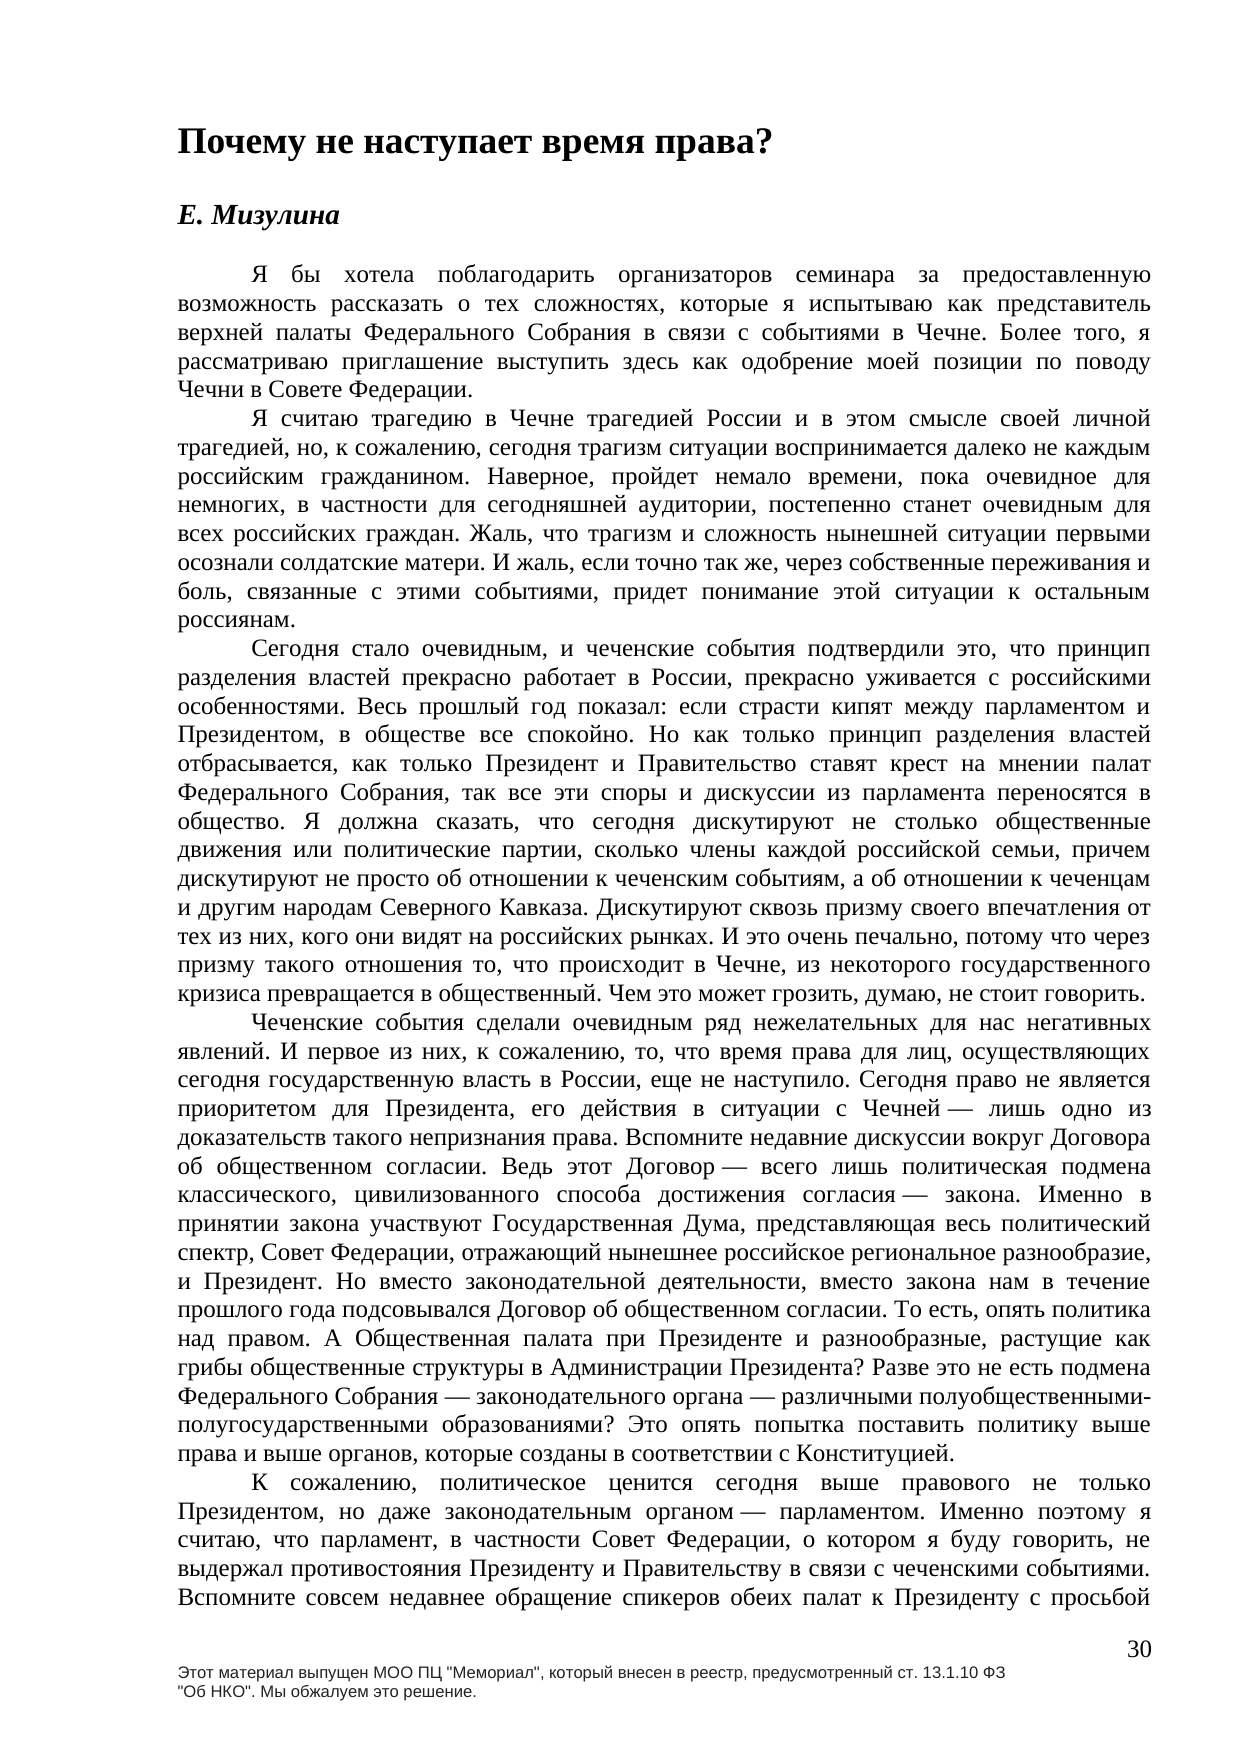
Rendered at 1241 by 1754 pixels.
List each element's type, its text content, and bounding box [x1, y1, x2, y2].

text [177, 1467, 1152, 1611]
text Чеченские события сделали очевидным ряд нежелательных для нас негативных явлений. И первое из них, к сожалению, то, что время права для лиц, осуществляющих сегодня государственную власть в России, еще не наступило. Сегодня право не является приоритетом для Президента, его действия в ситуации с Чечней — лишь одно из доказательств такого непризнания права. Вспомните недавние дискуссии вокруг Договора об общественном согласии. Ведь этот Договор — всего лишь политическая подмена классического, цивилизованного способа достижения согласия — закона. Именно в принятии закона участвуют Государственная Дума, представляющая весь политический спектр, Совет Федерации, отражающий нынешнее российское региональное разнообразие, и Президент. Но вместо законодательной деятельности, вместо закона нам в течение прошлого года подсовывался Договор об общественном согласии. То есть, опять политика над правом. А Общественная палата при Президенте и разнообразные, растущие как грибы общественные структуры в Администрации Президента? Разве это не есть подмена Федерального Собрания — законодательного органа — различными полуобщественными-полугосударственными образованиями? Это опять попытка поставить политику выше права и выше органов, которые созданы в соответствии с Конституцией. [177, 1007, 1152, 1467]
text Я бы хотела поблагодарить организаторов семинара за предоставленную возможность рассказать о тех сложностях, которые я испытываю как представитель верхней палаты Федерального Собрания в связи с событиями в Чечне. Более того, я рассматриваю приглашение выступить здесь как одобрение моей позиции по поводу Чечни в Совете Федерации. [177, 259, 1152, 403]
text Я считаю трагедию в Чечне трагедией России и в этом смысле своей личной трагедией, но, к сожалению, сегодня трагизм ситуации воспринимается далеко не каждым российским гражданином. Наверное, пройдет немало времени, пока очевидное для немногих, в частности для сегодняшней аудитории, постепенно станет очевидным для всех российских граждан. Жаль, что трагизм и сложность нынешней ситуации первыми осознали солдатские матери. И жаль, если точно так же, через собственные переживания и боль, связанные с этими событиями, придет понимание этой ситуации к остальным россиянам. [177, 403, 1152, 633]
text Сегодня стало очевидным, и чеченские события подтвердили это, что принцип разделения властей прекрасно работает в России, прекрасно уживается с российскими особенностями. Весь прошлый год показал: если страсти кипят между парламентом и Президентом, в обществе все спокойно. Но как только принцип разделения властей отбрасывается, как только Президент и Правительство ставят крест на мнении палат Федерального Собрания, так все эти споры и дискуссии из парламента переносятся в общество. Я должна сказать, что сегодня дискутируют не столько общественные движения или политические партии, сколько члены каждой российской семьи, причем дискутируют не просто об отношении к чеченским событиям, а об отношении к чеченцам и другим народам Северного Кавказа. Дискутируют сквозь призму своего впечатления от тех из них, кого они видят на российских рынках. И это очень печально, потому что через призму такого отношения то, что происходит в Чечне, из некоторого государственного кризиса превращается в общественный. Чем это может грозить, думаю, не стоит говорить. [177, 633, 1152, 1007]
subtitle Почему не наступает время права? [177, 118, 1152, 161]
text Е. Мизулина [177, 197, 1152, 230]
